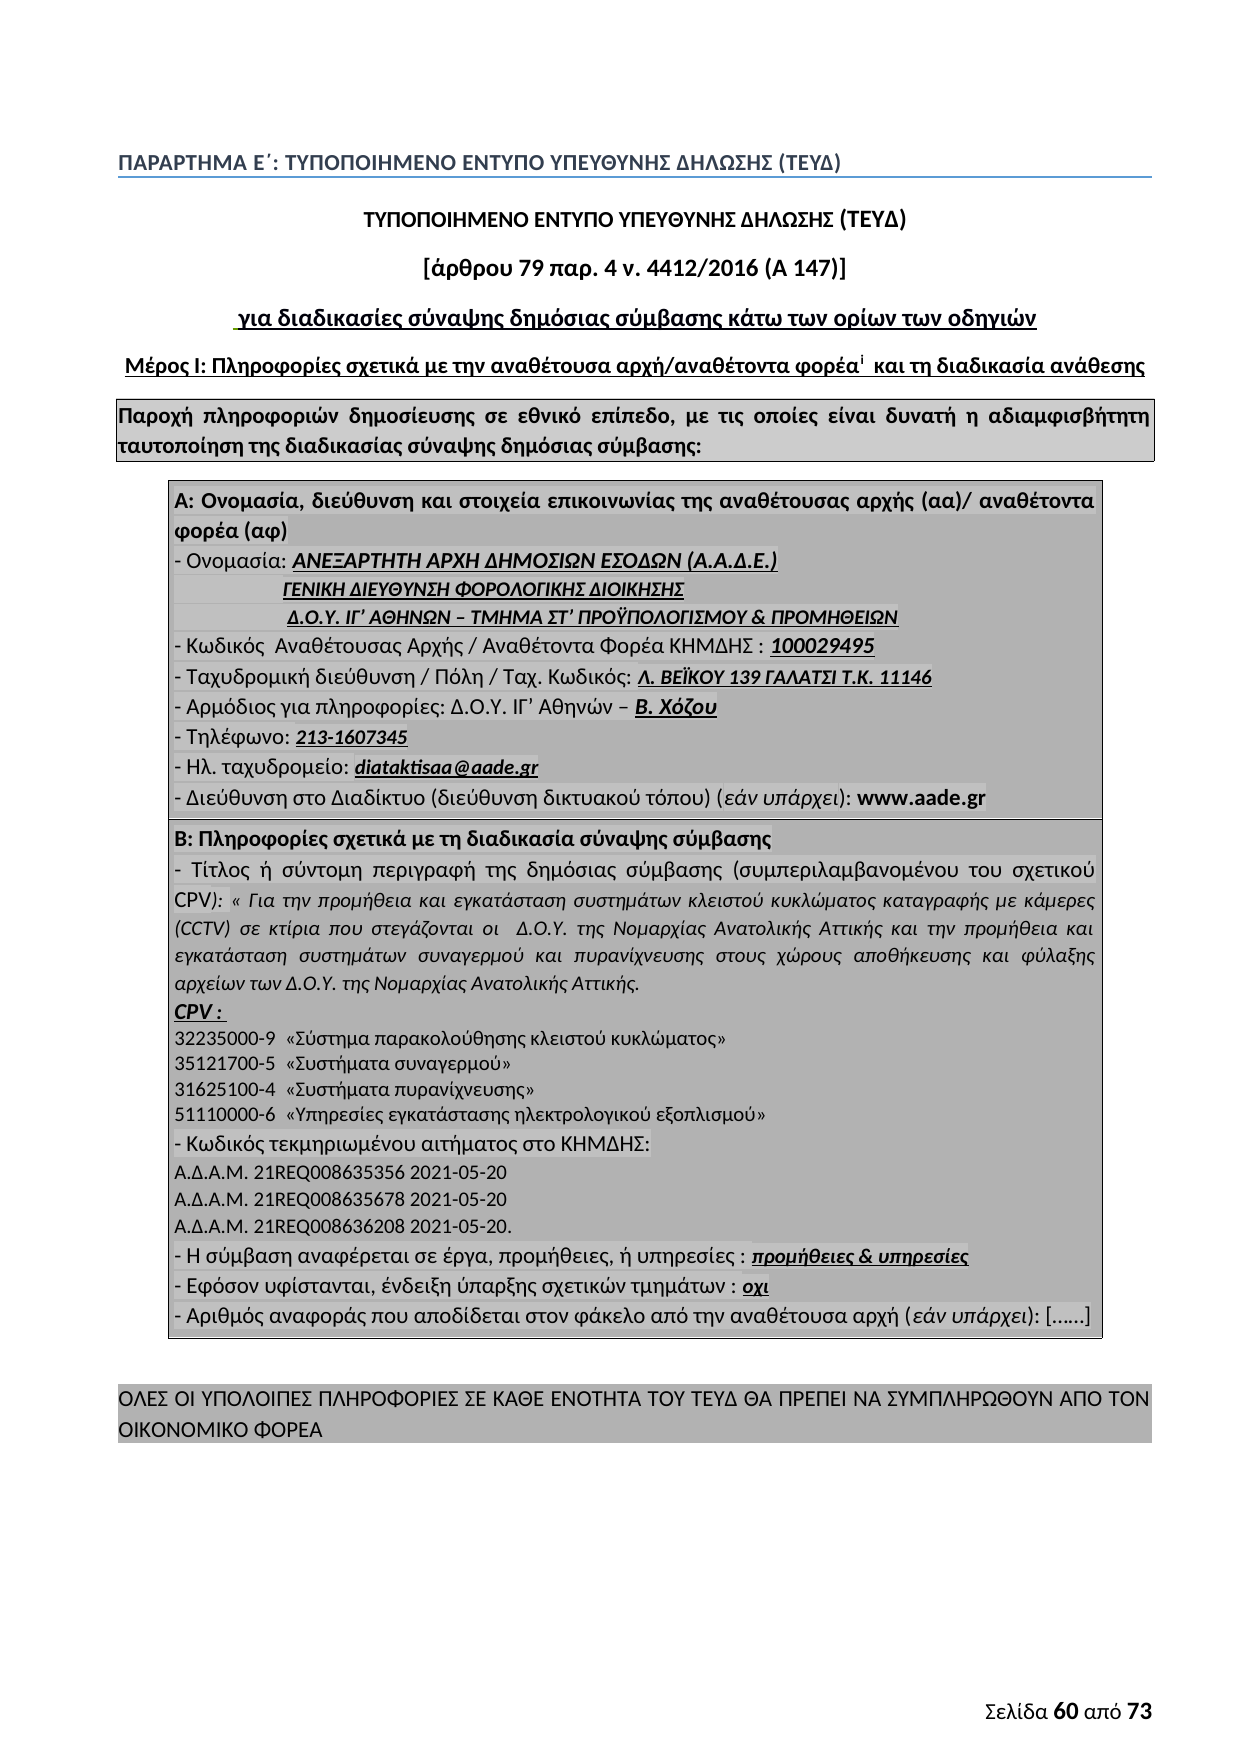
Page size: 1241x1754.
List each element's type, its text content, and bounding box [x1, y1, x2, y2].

text για διαδικασίες σύναψης δημόσιας σύμβασης κάτω των ορίων των οδηγιών [118, 302, 1152, 332]
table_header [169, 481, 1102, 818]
text Μέρος Ι: Πληροφορίες σχετικά με την αναθέτουσα αρχή/αναθέτοντα φορέα και τη διαδικασία ανάθεσης [118, 352, 1152, 379]
subtitle ΠΑΡΑΡΤΗΜΑ Ε΄: ΤΥΠΟΠΟΙΗΜΕΝΟ ΕΝΤΥΠΟ ΥΠΕΥΘΥΝΗΣ ΔΗΛΩΣΗΣ (ΤΕΥΔ) [118, 148, 1152, 176]
text ΤΥΠΟΠΟΙΗΜΕΝΟ ΕΝΤΥΠΟ ΥΠΕΥΘΥΝΗΣ ΔΗΛΩΣΗΣ (TEΥΔ) [118, 203, 1152, 233]
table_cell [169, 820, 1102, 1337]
text [άρθρου 79 παρ. 4 ν. 4412/2016 (Α 147)] [118, 252, 1152, 283]
text ΟΛΕΣ ΟΙ ΥΠΟΛΟΙΠΕΣ ΠΛΗΡΟΦΟΡΙΕΣ ΣΕ ΚΑΘΕ ΕΝΟΤΗΤΑ ΤΟΥ ΤΕΥΔ ΘΑ ΠΡΕΠΕΙ ΝΑ ΣΥΜΠΛΗΡΩΘΟΥΝ ΑΠΟ ΤΟΝ ΟΙΚΟΝΟΜΙΚΟ ΦΟΡΕΑ [118, 1384, 1152, 1443]
text Παροχή πληροφοριών δημοσίευσης σε εθνικό επίπεδο, με τις οποίες είναι δυνατή η αδιαμφισβήτητη ταυτοποίηση της διαδικασίας σύναψης δημόσιας σύμβασης: [117, 400, 1154, 461]
